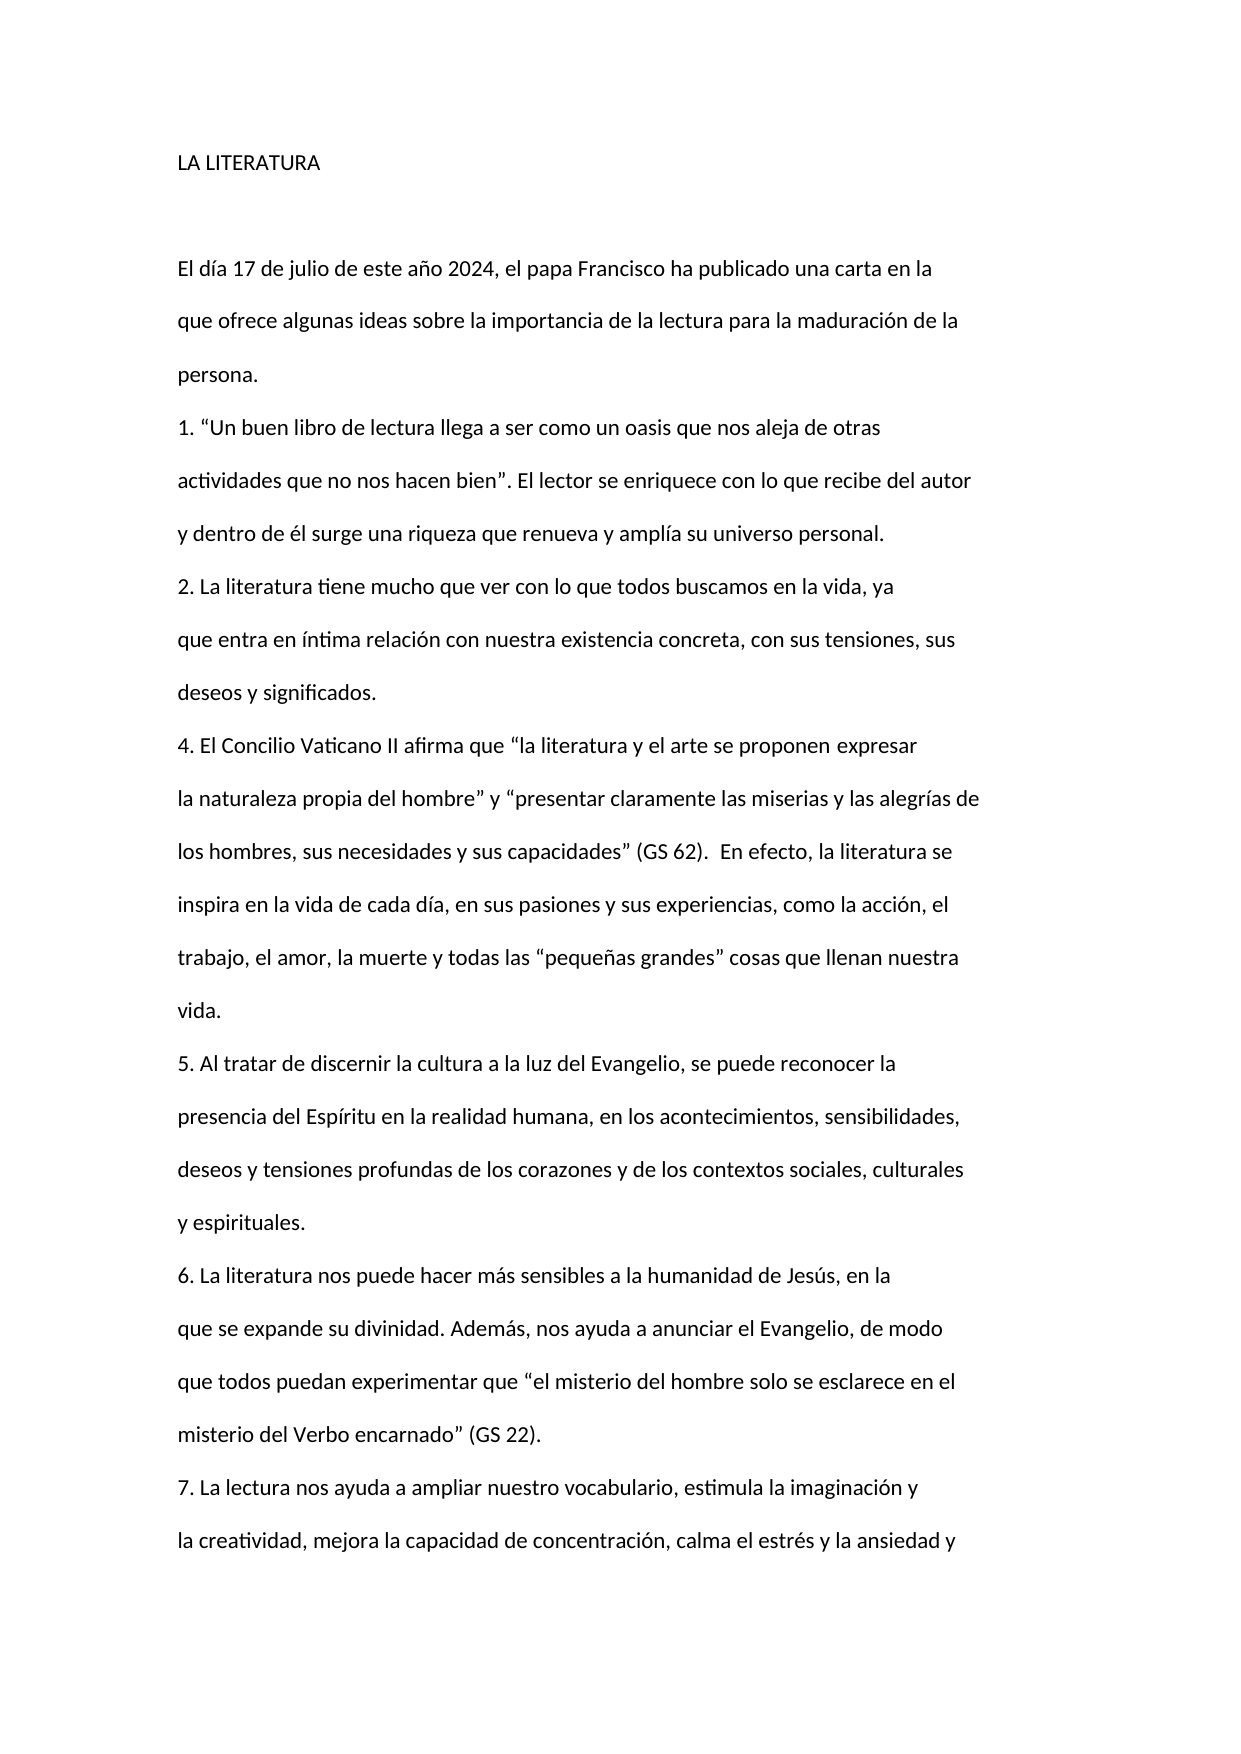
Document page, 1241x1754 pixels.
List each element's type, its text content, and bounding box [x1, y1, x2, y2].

text 6. La literatura nos puede hacer más sensibles a la humanidad de Jesús, en la [177, 1261, 1063, 1289]
text presencia del Espíritu en la realidad humana, en los acontecimientos, sensibilidades, [177, 1102, 1063, 1130]
text que se expande su divinidad. Además, nos ayuda a anunciar el Evangelio, de modo [177, 1314, 1063, 1342]
text trabajo, el amor, la muerte y todas las “pequeñas grandes” cosas que llenan nuestra [177, 943, 1063, 971]
text 4. El Concilio Vaticano II afirma que “la literatura y el arte se proponen expresar [177, 731, 1063, 759]
text deseos y tensiones profundas de los corazones y de los contextos sociales, culturales [177, 1155, 1063, 1183]
text actividades que no nos hacen bien”. El lector se enriquece con lo que recibe del autor [177, 466, 1063, 494]
text la naturaleza propia del hombre” y “presentar claramente las miserias y las alegrías de [177, 784, 1063, 812]
text misterio del Verbo encarnado” (GS 22). [177, 1420, 1063, 1448]
text 1. “Un buen libro de lectura llega a ser como un oasis que nos aleja de otras [177, 413, 1063, 441]
text deseos y significados. [177, 678, 1063, 706]
text 7. La lectura nos ayuda a ampliar nuestro vocabulario, estimula la imaginación y [177, 1473, 1063, 1501]
text El día 17 de julio de este año 2024, el papa Francisco ha publicado una carta en la [177, 254, 1063, 282]
text los hombres, sus necesidades y sus capacidades” (GS 62). En efecto, la literatura se [177, 837, 1063, 865]
text la creatividad, mejora la capacidad de concentración, calma el estrés y la ansiedad y [177, 1526, 1063, 1554]
text inspira en la vida de cada día, en sus pasiones y sus experiencias, como la acción, el [177, 890, 1063, 918]
text persona. [177, 360, 1063, 388]
text 5. Al tratar de discernir la cultura a la luz del Evangelio, se puede reconocer la [177, 1049, 1063, 1077]
text que ofrece algunas ideas sobre la importancia de la lectura para la maduración de la [177, 307, 1063, 335]
text y dentro de él surge una riqueza que renueva y amplía su universo personal. [177, 519, 1063, 547]
text que todos puedan experimentar que “el misterio del hombre solo se esclarece en el [177, 1367, 1063, 1395]
text vida. [177, 996, 1063, 1024]
text LA LITERATURA [177, 148, 1063, 176]
text 2. La literatura tiene mucho que ver con lo que todos buscamos en la vida, ya [177, 572, 1063, 600]
text que entra en íntima relación con nuestra existencia concreta, con sus tensiones, sus [177, 625, 1063, 653]
text y espirituales. [177, 1208, 1063, 1236]
